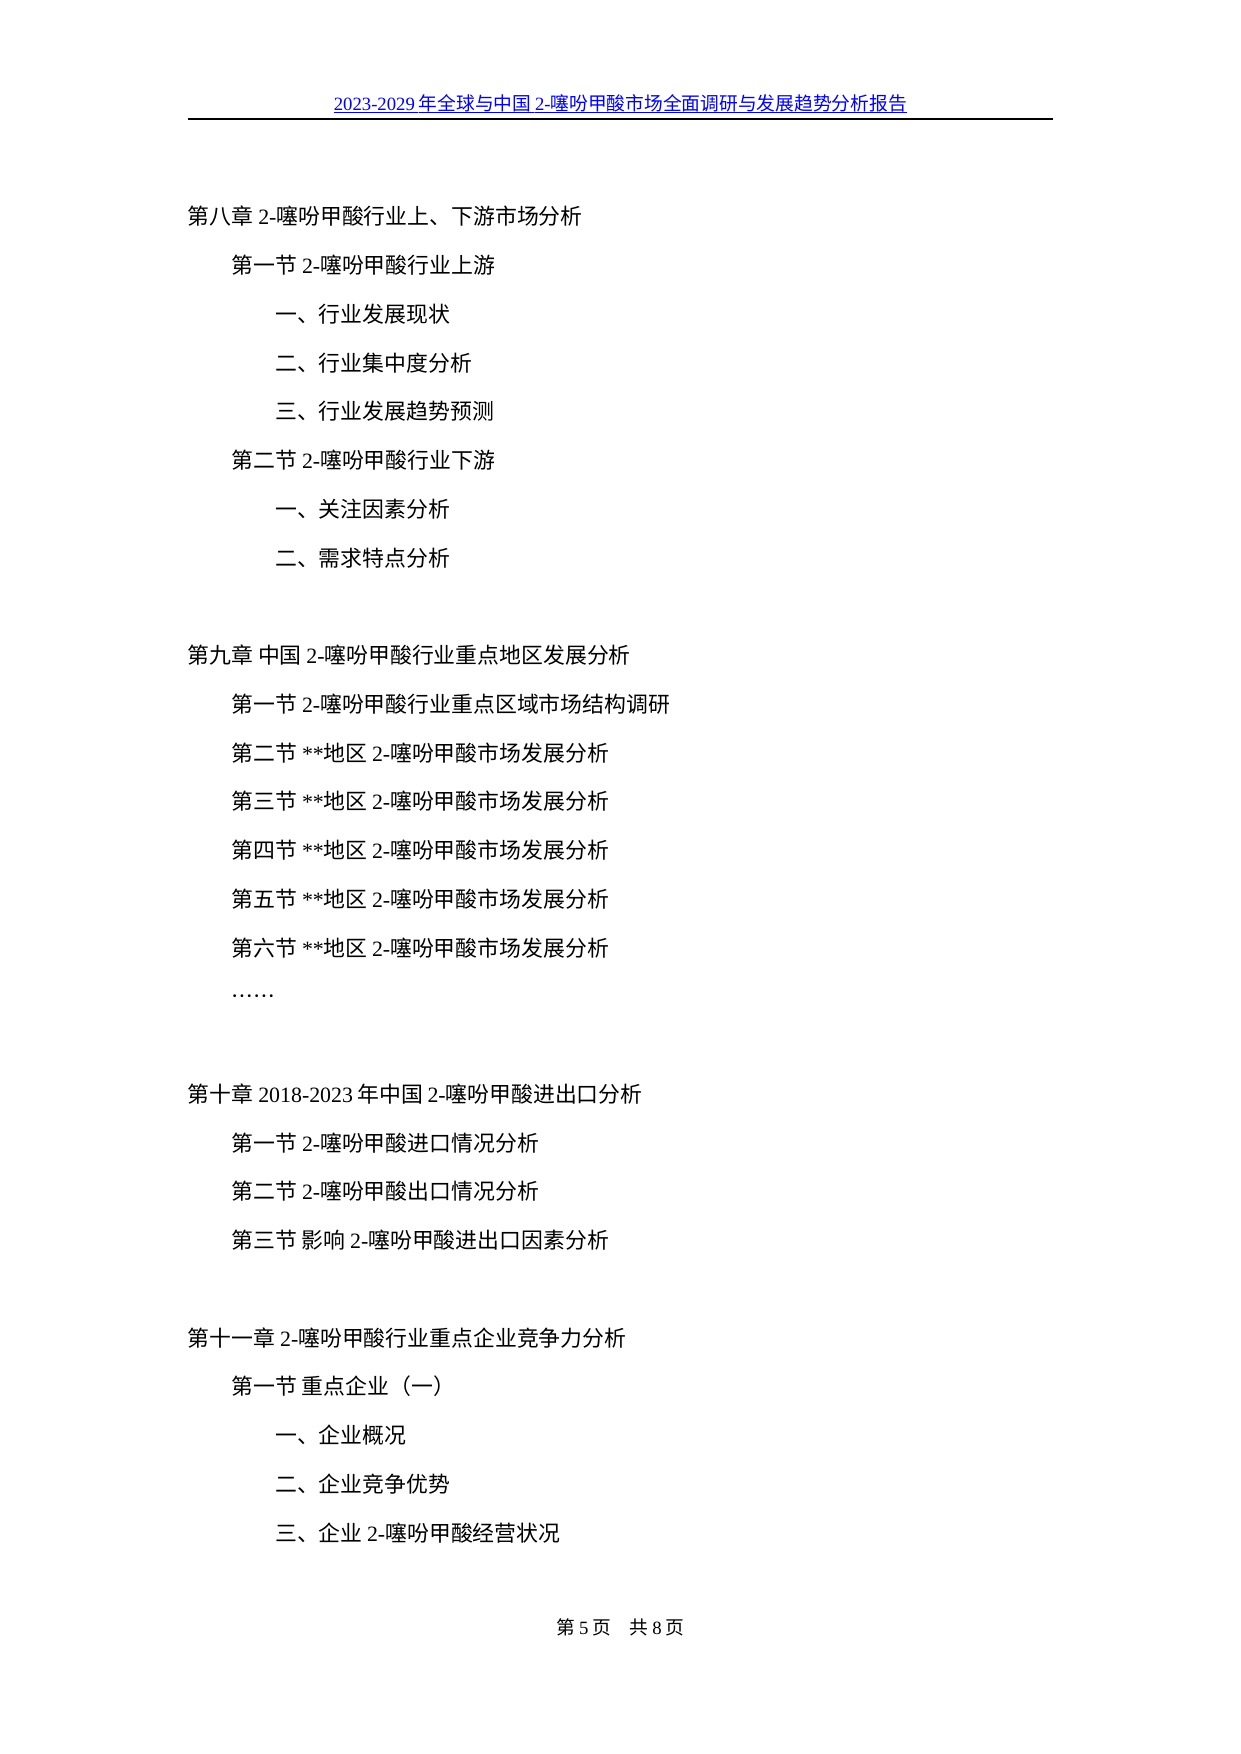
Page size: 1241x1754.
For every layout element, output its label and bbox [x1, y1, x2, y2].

text [187, 150, 1053, 1548]
